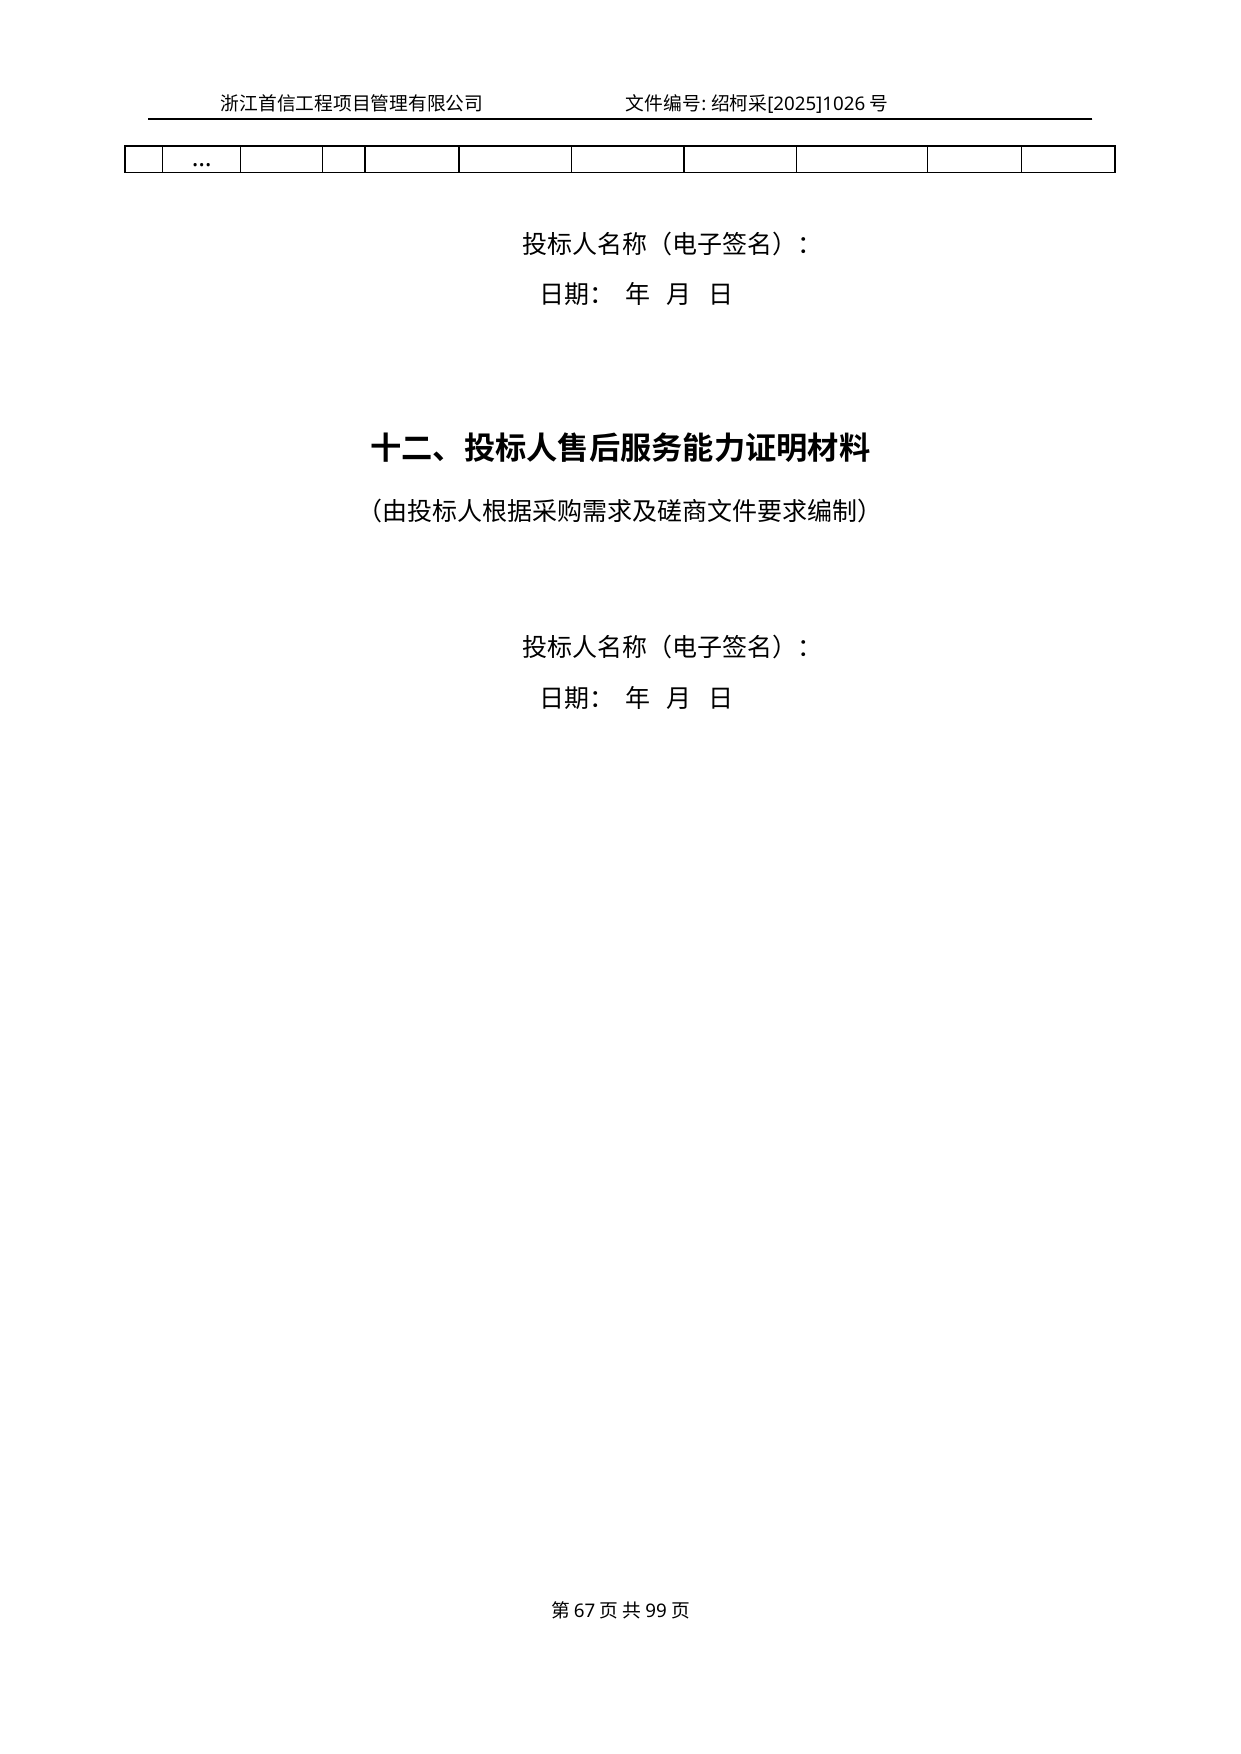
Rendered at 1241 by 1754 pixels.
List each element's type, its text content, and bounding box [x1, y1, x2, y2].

text （由投标人根据采购需求及磋商文件要求编制） [148, 491, 1092, 528]
table_cell … [163, 147, 240, 172]
table_cell [572, 147, 683, 172]
table_cell [323, 147, 364, 172]
table_cell [928, 147, 1021, 172]
text 投标人名称（电子签名）： [148, 627, 1092, 664]
text 十二、投标人售后服务能力证明材料 [148, 423, 1092, 469]
text 投标人名称（电子签名）： [148, 224, 1092, 260]
table_cell [241, 147, 322, 172]
table_cell [797, 147, 927, 172]
table_cell [1022, 147, 1114, 172]
table_cell [685, 147, 796, 172]
table_cell [460, 147, 571, 172]
text 日期： 年 月 日 [148, 275, 1092, 311]
table_cell [366, 147, 458, 172]
table_cell [126, 147, 162, 172]
text 日期： 年 月 日 [148, 678, 1092, 714]
